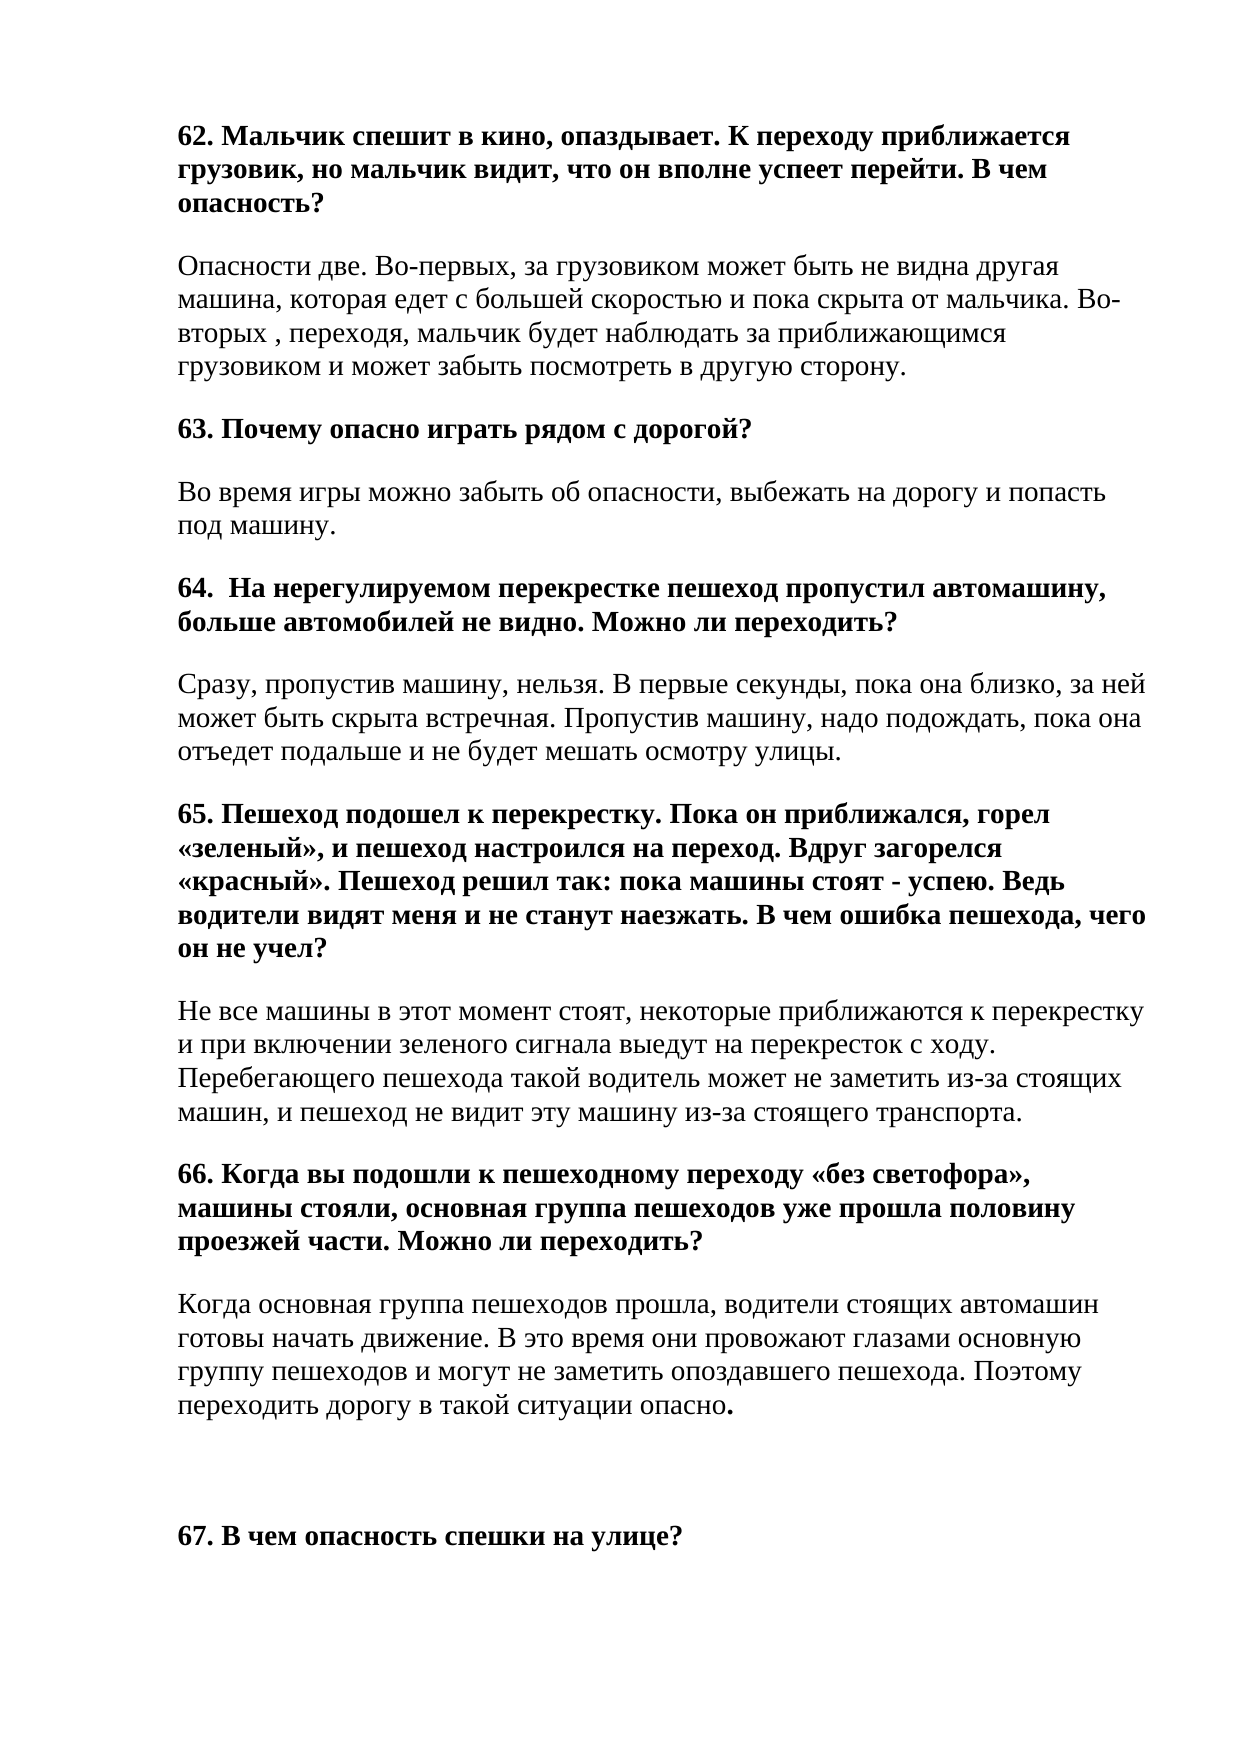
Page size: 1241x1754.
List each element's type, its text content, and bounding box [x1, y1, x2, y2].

text Когда основная группа пешеходов прошла, водители стоящих автомашин готовы начать движение. В это время они провожают глазами основную группу пешеходов и могут не заметить опоздавшего пешехода. Поэтому переходить дорогу в такой ситуации опасно. [177, 1286, 1152, 1420]
text Не все машины в этот момент стоят, некоторые приближаются к перекрестку и при включении зеленого сигнала выедут на перекресток с ходу. Перебегающего пешехода такой водитель может не заметить из-за стоящих машин, и пешеход не видит эту машину из-за стоящего транспорта. [177, 993, 1152, 1127]
text Сразу, пропустив машину, нельзя. В первые секунды, пока она близко, за ней может быть скрыта встречная. Пропустив машину, надо подождать, пока она отъедет подальше и не будет мешать осмотру улицы. [177, 666, 1152, 767]
text 65. Пешеход подошел к перекрестку. Пока он приближался, горел «зеленый», и пешеход настроился на переход. Вдруг загорелся «красный». Пешеход решил так: пока машины стоят - успею. Ведь водители видят меня и не станут наезжать. В чем ошибка пешехода, чего он не учел? [177, 796, 1152, 964]
text 64. На нерегулируемом перекрестке пешеход пропустил автомашину, больше автомобилей не видно. Можно ли переходить? [177, 570, 1152, 637]
text Опасности две. Во-первых, за грузовиком может быть не видна другая машина, которая едет с большей скоростью и пока скрыта от мальчика. Во-вторых , переходя, мальчик будет наблюдать за приближающимся грузовиком и может забыть посмотреть в другую сторону. [177, 248, 1152, 382]
text Во время игры можно забыть об опасности, выбежать на дорогу и попасть под машину. [177, 474, 1152, 541]
text 67. В чем опасность спешки на улице? [177, 1518, 1152, 1552]
text 63. Почему опасно играть рядом с дорогой? [177, 411, 1152, 445]
text 62. Мальчик спешит в кино, опаздывает. К переходу приближается грузовик, но мальчик видит, что он вполне успеет перейти. В чем опасность? [177, 118, 1152, 219]
text 66. Когда вы подошли к пешеходному переходу «без светофора», машины стояли, основная группа пешеходов уже прошла половину проезжей части. Можно ли переходить? [177, 1156, 1152, 1257]
